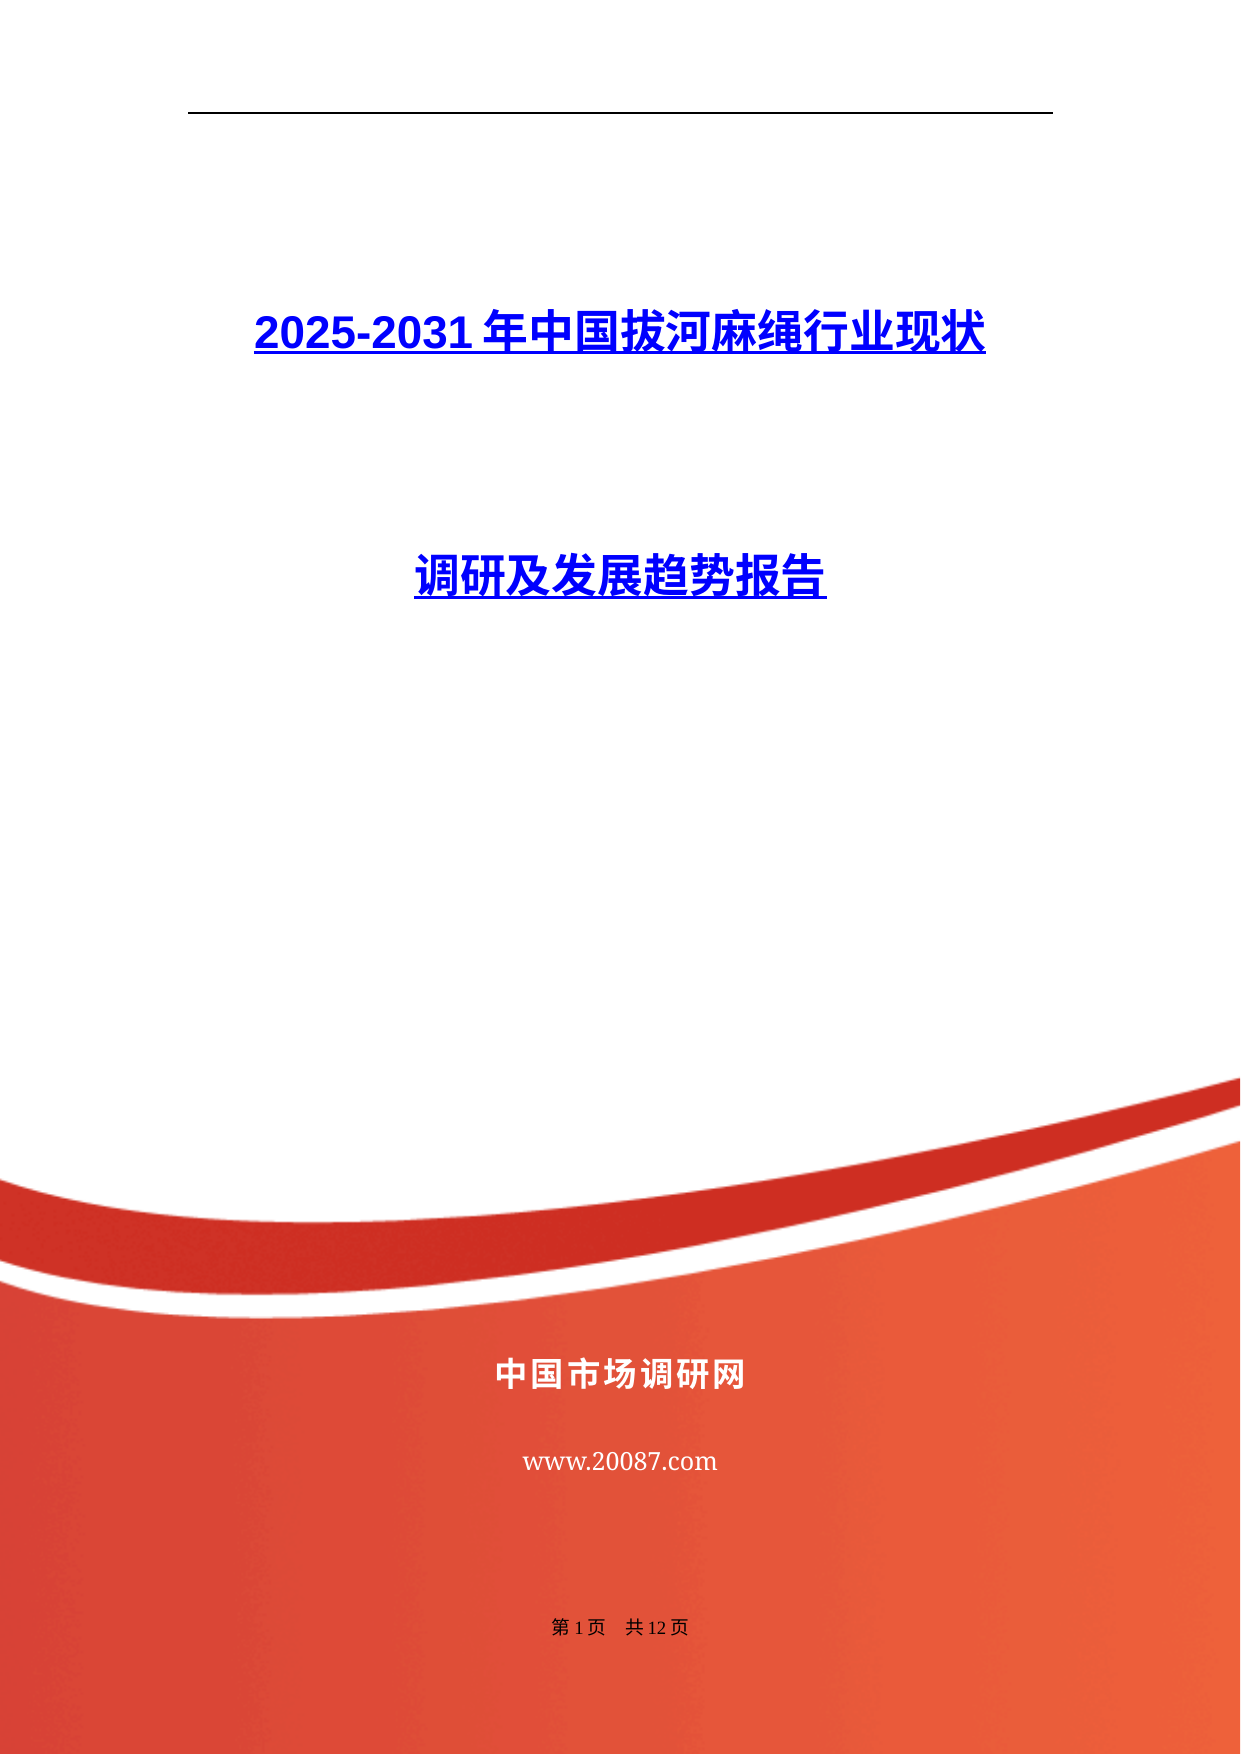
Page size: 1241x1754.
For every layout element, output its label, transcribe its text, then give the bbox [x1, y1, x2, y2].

text www.20087.com [187, 1428, 1053, 1493]
subtitle 中国市场调研网 [187, 1339, 1053, 1404]
picture [0, 1006, 1241, 1754]
table_header 2025-2031年中国拔河麻绳行业现状调研及发展趋势报告 [188, 207, 1053, 773]
